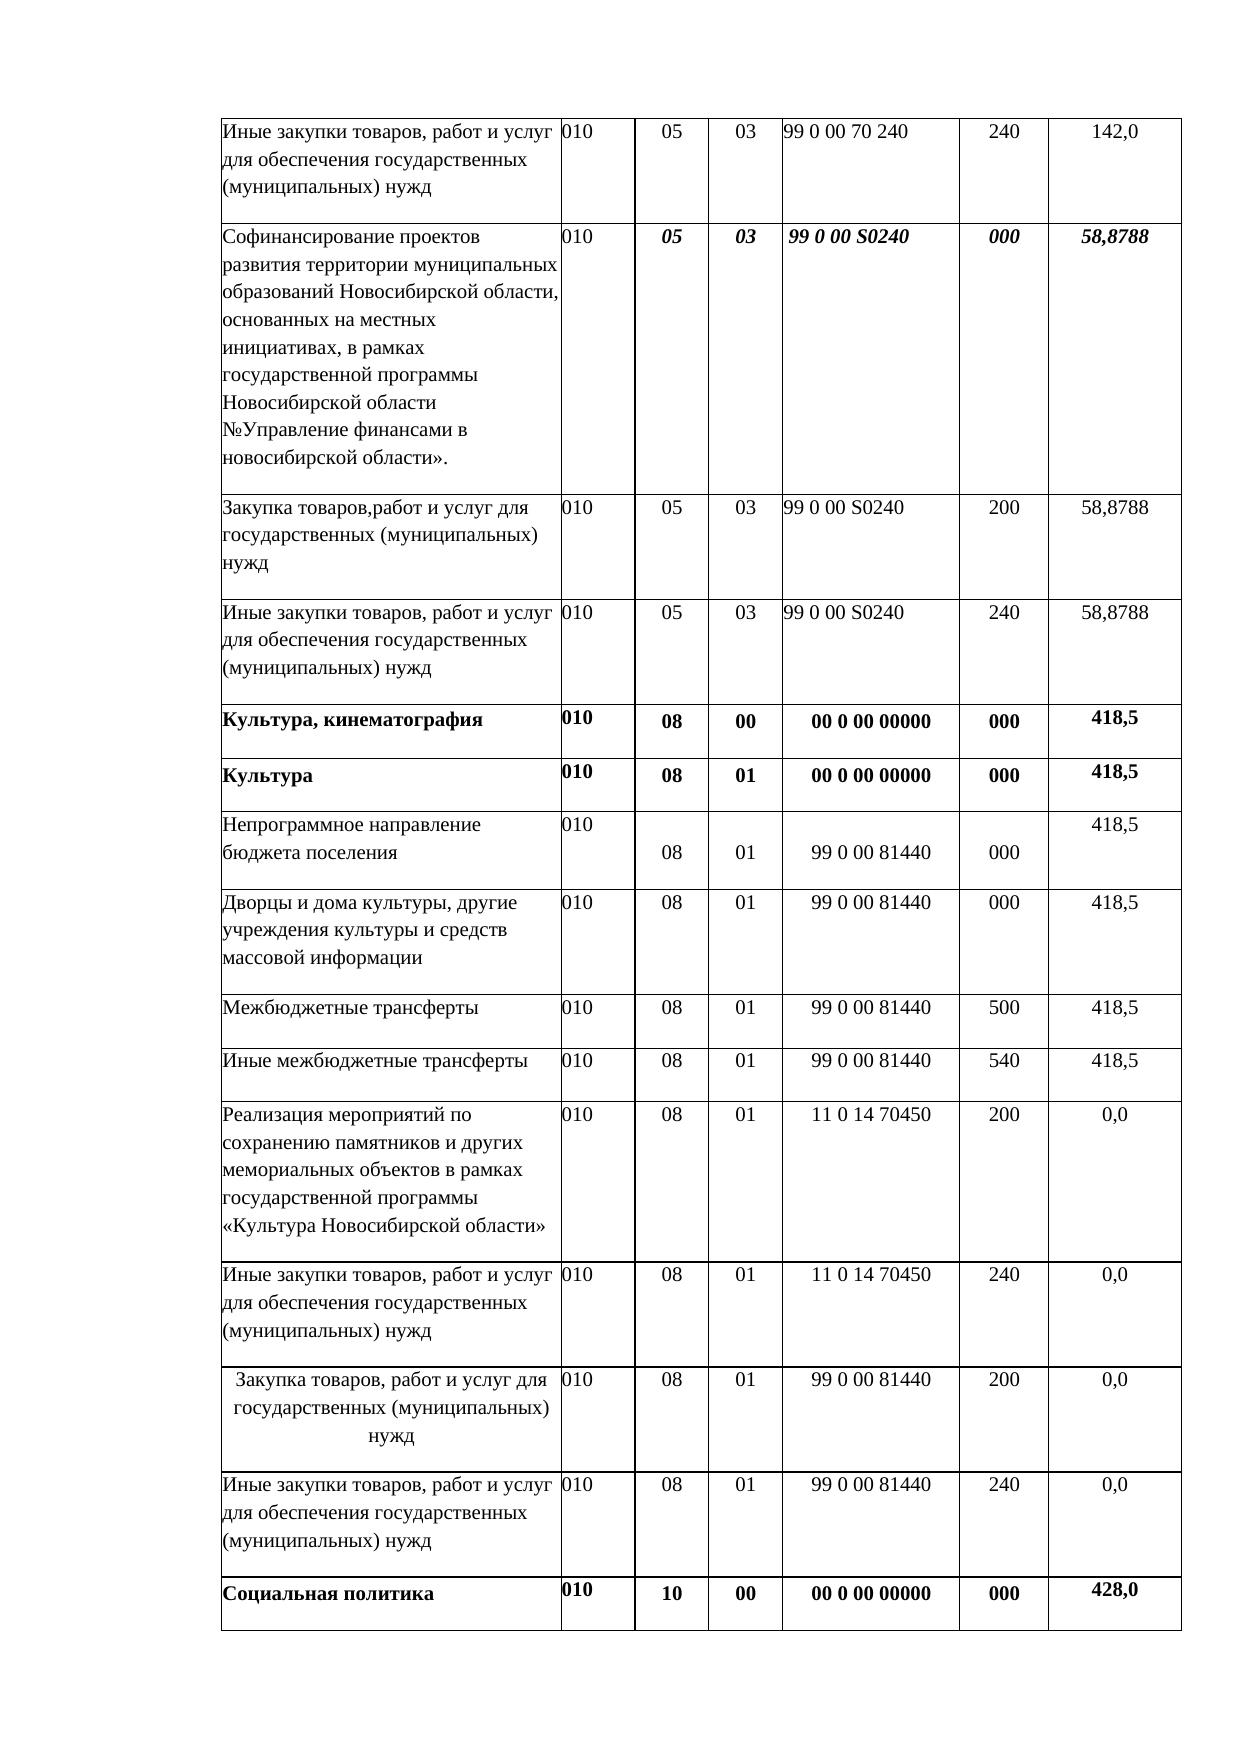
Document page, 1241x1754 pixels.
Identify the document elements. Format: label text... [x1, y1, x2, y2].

table_cell Дворцы и дома культуры, другие учреждения культуры и средств массовой информации [222, 890, 561, 994]
table_cell 010 [562, 1578, 634, 1630]
table_cell 01 [709, 759, 782, 811]
table_cell 01 [709, 995, 782, 1047]
table_cell 010 [562, 890, 634, 994]
table_cell 05 [636, 224, 708, 494]
table_cell Непрограммное направление бюджета поселения [222, 812, 561, 889]
table_cell 05 [636, 119, 708, 223]
table_cell 418,5 [1049, 890, 1181, 994]
table_cell 010 [562, 1102, 634, 1261]
table_cell 540 [960, 1049, 1048, 1101]
table_cell 00 0 00 00000 [783, 759, 959, 811]
table_cell 58,8788 [1049, 600, 1181, 704]
table_cell 00 [709, 1578, 782, 1630]
table_cell 99 0 00 81440 [783, 995, 959, 1047]
table_cell 58,8788 [1049, 495, 1181, 599]
table_cell 240 [960, 1473, 1048, 1576]
table_cell 10 [636, 1578, 708, 1630]
table_cell 99 0 00 81440 [783, 812, 959, 889]
table_cell 05 [636, 600, 708, 704]
table_cell 010 [562, 119, 634, 223]
table_cell 99 0 00 S0240 [783, 224, 959, 494]
table_cell 99 0 00 81440 [783, 1368, 959, 1471]
table_cell 142,0 [1049, 119, 1181, 223]
table_cell 240 [960, 119, 1048, 223]
table_cell 99 0 00 81440 [783, 890, 959, 994]
table_cell Иные межбюджетные трансферты [222, 1049, 561, 1101]
table_cell 00 [709, 705, 782, 757]
table_cell Иные закупки товаров, работ и услуг для обеспечения государственных (муниципальных) нужд [222, 1263, 561, 1366]
table_cell 00 0 00 00000 [783, 705, 959, 757]
table_cell 010 [562, 705, 634, 757]
table_cell 200 [960, 495, 1048, 599]
table_cell 418,5 [1049, 812, 1181, 889]
table_cell 010 [562, 1368, 634, 1471]
table_cell Социальная политика [222, 1578, 561, 1630]
table_cell 03 [709, 224, 782, 494]
table_cell 11 0 14 70450 [783, 1263, 959, 1366]
table_cell 01 [709, 1263, 782, 1366]
table_cell 08 [636, 1049, 708, 1101]
table_cell 000 [960, 812, 1048, 889]
table_cell 08 [636, 1102, 708, 1261]
table_cell Софинансирование проектов развития территории муниципальных образований Новосибирской области, основанных на местных инициативах, в рамках государственной программы Новосибирской области №Управление финансами в новосибирской области». [222, 224, 561, 494]
table_cell 010 [562, 600, 634, 704]
table_cell 000 [960, 890, 1048, 994]
table_cell 428,0 [1049, 1578, 1181, 1630]
table_cell 0,0 [1049, 1263, 1181, 1366]
table_cell Межбюджетные трансферты [222, 995, 561, 1047]
table_cell 99 0 00 81440 [783, 1473, 959, 1576]
table_cell 08 [636, 1473, 708, 1576]
table_cell 99 0 00 70 240 [783, 119, 959, 223]
table_cell 000 [960, 759, 1048, 811]
table_cell 500 [960, 995, 1048, 1047]
table_cell Иные закупки товаров, работ и услуг для обеспечения государственных (муниципальных) нужд [222, 1473, 561, 1576]
table_cell 08 [636, 995, 708, 1047]
table_cell 99 0 00 S0240 [783, 495, 959, 599]
table_cell 01 [709, 1102, 782, 1261]
table_cell 418,5 [1049, 705, 1181, 757]
table_cell 010 [562, 495, 634, 599]
table_cell 000 [960, 1578, 1048, 1630]
table_cell 010 [562, 812, 634, 889]
table_cell 00 0 00 00000 [783, 1578, 959, 1630]
table_cell 99 0 00 S0240 [783, 600, 959, 704]
table_cell 11 0 14 70450 [783, 1102, 959, 1261]
table_cell Закупка товаров,работ и услуг для государственных (муниципальных) нужд [222, 495, 561, 599]
table_cell 0,0 [1049, 1368, 1181, 1471]
table_cell 0,0 [1049, 1102, 1181, 1261]
table_cell 01 [709, 1473, 782, 1576]
table_cell 010 [562, 759, 634, 811]
table_cell 01 [709, 890, 782, 994]
table_cell 08 [636, 890, 708, 994]
table_cell 418,5 [1049, 995, 1181, 1047]
table_cell 0,0 [1049, 1473, 1181, 1576]
table_cell 000 [960, 224, 1048, 494]
table_cell Культура, кинематография [222, 705, 561, 757]
table_cell 200 [960, 1368, 1048, 1471]
table_cell Реализация мероприятий по сохранению памятников и других мемориальных объектов в рамках государственной программы «Культура Новосибирской области» [222, 1102, 561, 1261]
table_cell 200 [960, 1102, 1048, 1261]
table_cell 240 [960, 600, 1048, 704]
table_cell 010 [562, 995, 634, 1047]
table_cell 01 [709, 1049, 782, 1101]
table_cell 05 [636, 495, 708, 599]
table_cell 58,8788 [1049, 224, 1181, 494]
table_cell 99 0 00 81440 [783, 1049, 959, 1101]
table_cell 08 [636, 759, 708, 811]
table_cell 01 [709, 1368, 782, 1471]
table_cell 08 [636, 1368, 708, 1471]
table_cell 010 [562, 1473, 634, 1576]
table_cell Закупка товаров, работ и услуг для государственных (муниципальных) нужд [222, 1368, 561, 1471]
table_cell 010 [562, 224, 634, 494]
table_cell 03 [709, 600, 782, 704]
table_cell 03 [709, 119, 782, 223]
table_cell 418,5 [1049, 1049, 1181, 1101]
table_cell 010 [562, 1263, 634, 1366]
table_cell 03 [709, 495, 782, 599]
table_cell Иные закупки товаров, работ и услуг для обеспечения государственных (муниципальных) нужд [222, 119, 561, 223]
table_cell 08 [636, 812, 708, 889]
table_cell 08 [636, 705, 708, 757]
table_cell 08 [636, 1263, 708, 1366]
table_cell 01 [709, 812, 782, 889]
table_cell Иные закупки товаров, работ и услуг для обеспечения государственных (муниципальных) нужд [222, 600, 561, 704]
table_cell 000 [960, 705, 1048, 757]
table_cell 240 [960, 1263, 1048, 1366]
table_cell 010 [562, 1049, 634, 1101]
table_cell 418,5 [1049, 759, 1181, 811]
table_cell Культура [222, 759, 561, 811]
